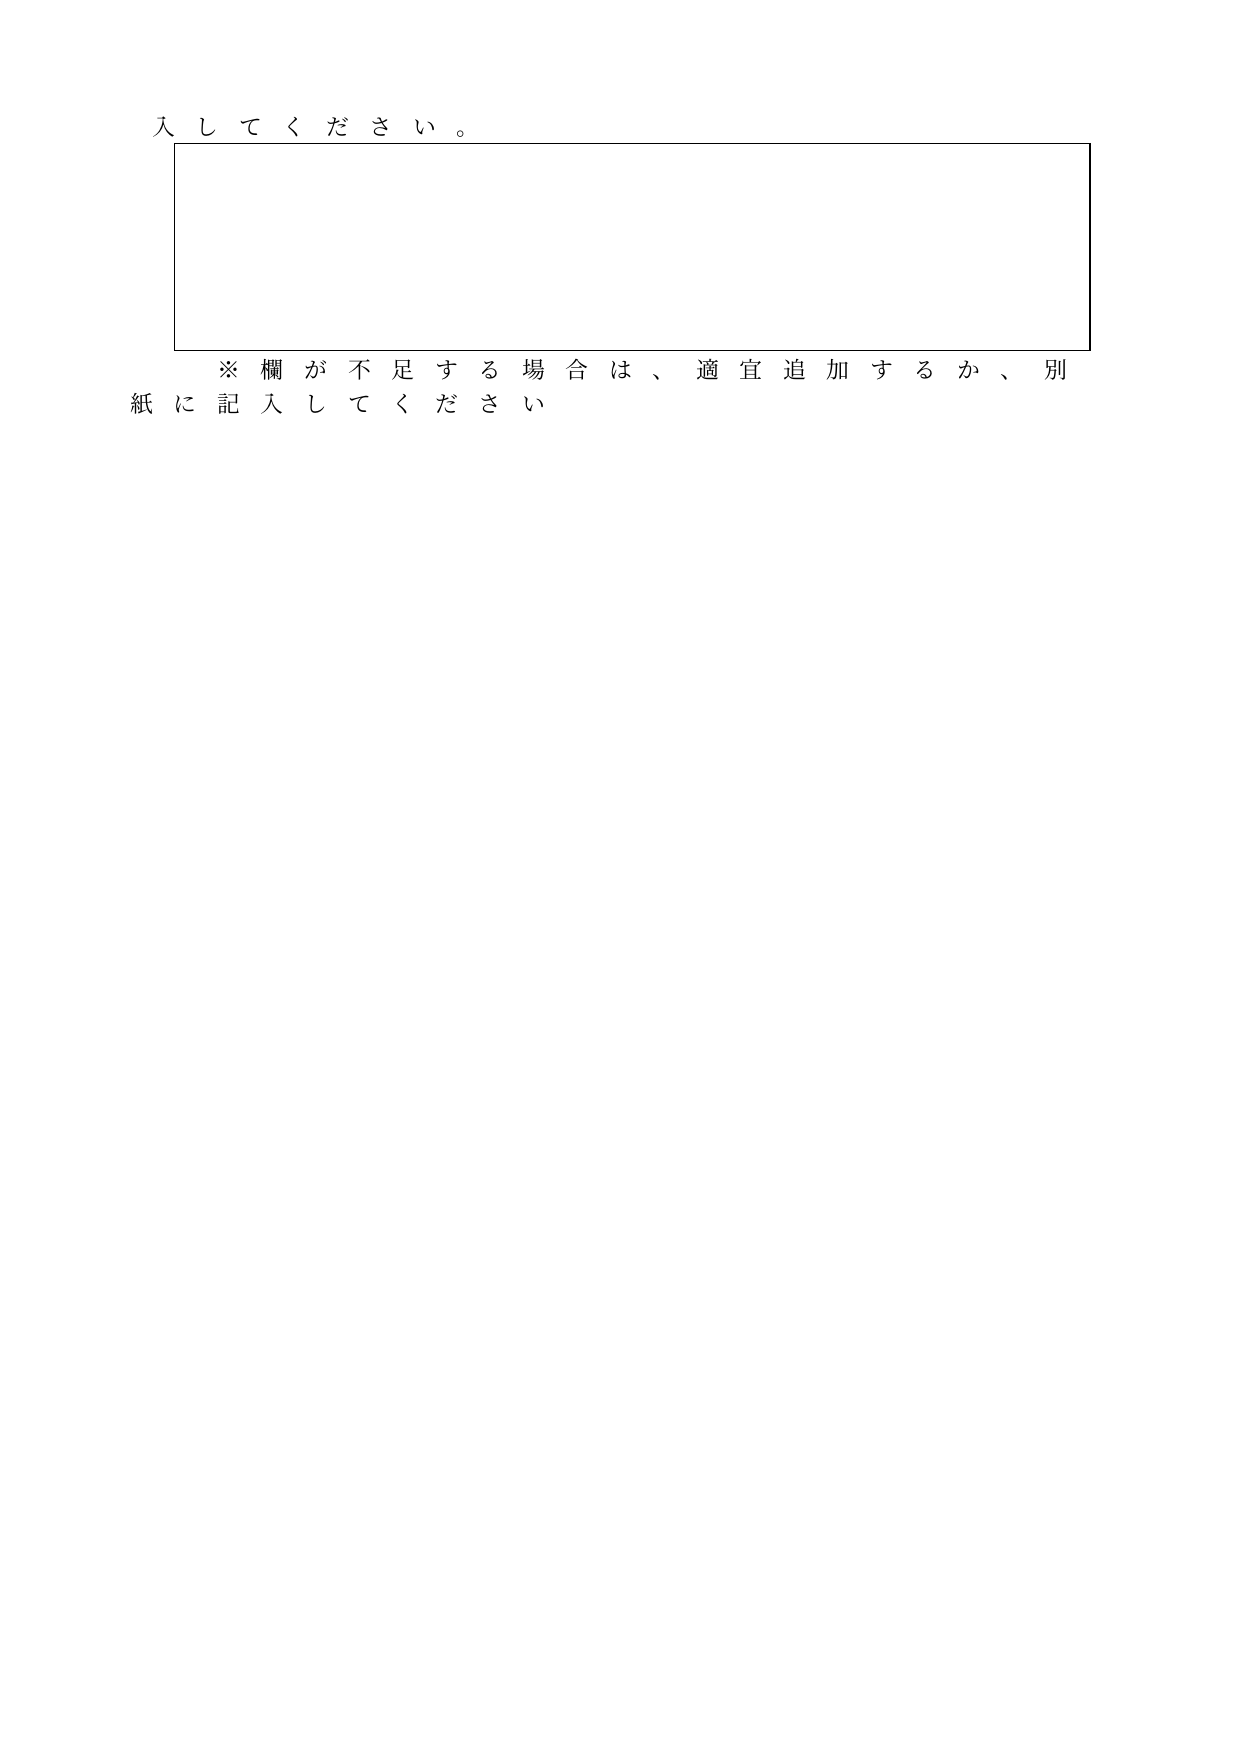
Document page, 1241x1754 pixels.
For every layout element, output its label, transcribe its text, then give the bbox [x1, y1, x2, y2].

table_header [175, 144, 1089, 350]
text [152, 108, 1110, 143]
text ※欄が不足する場合は、適宜追加するか、別紙に記入してください [130, 351, 1110, 420]
